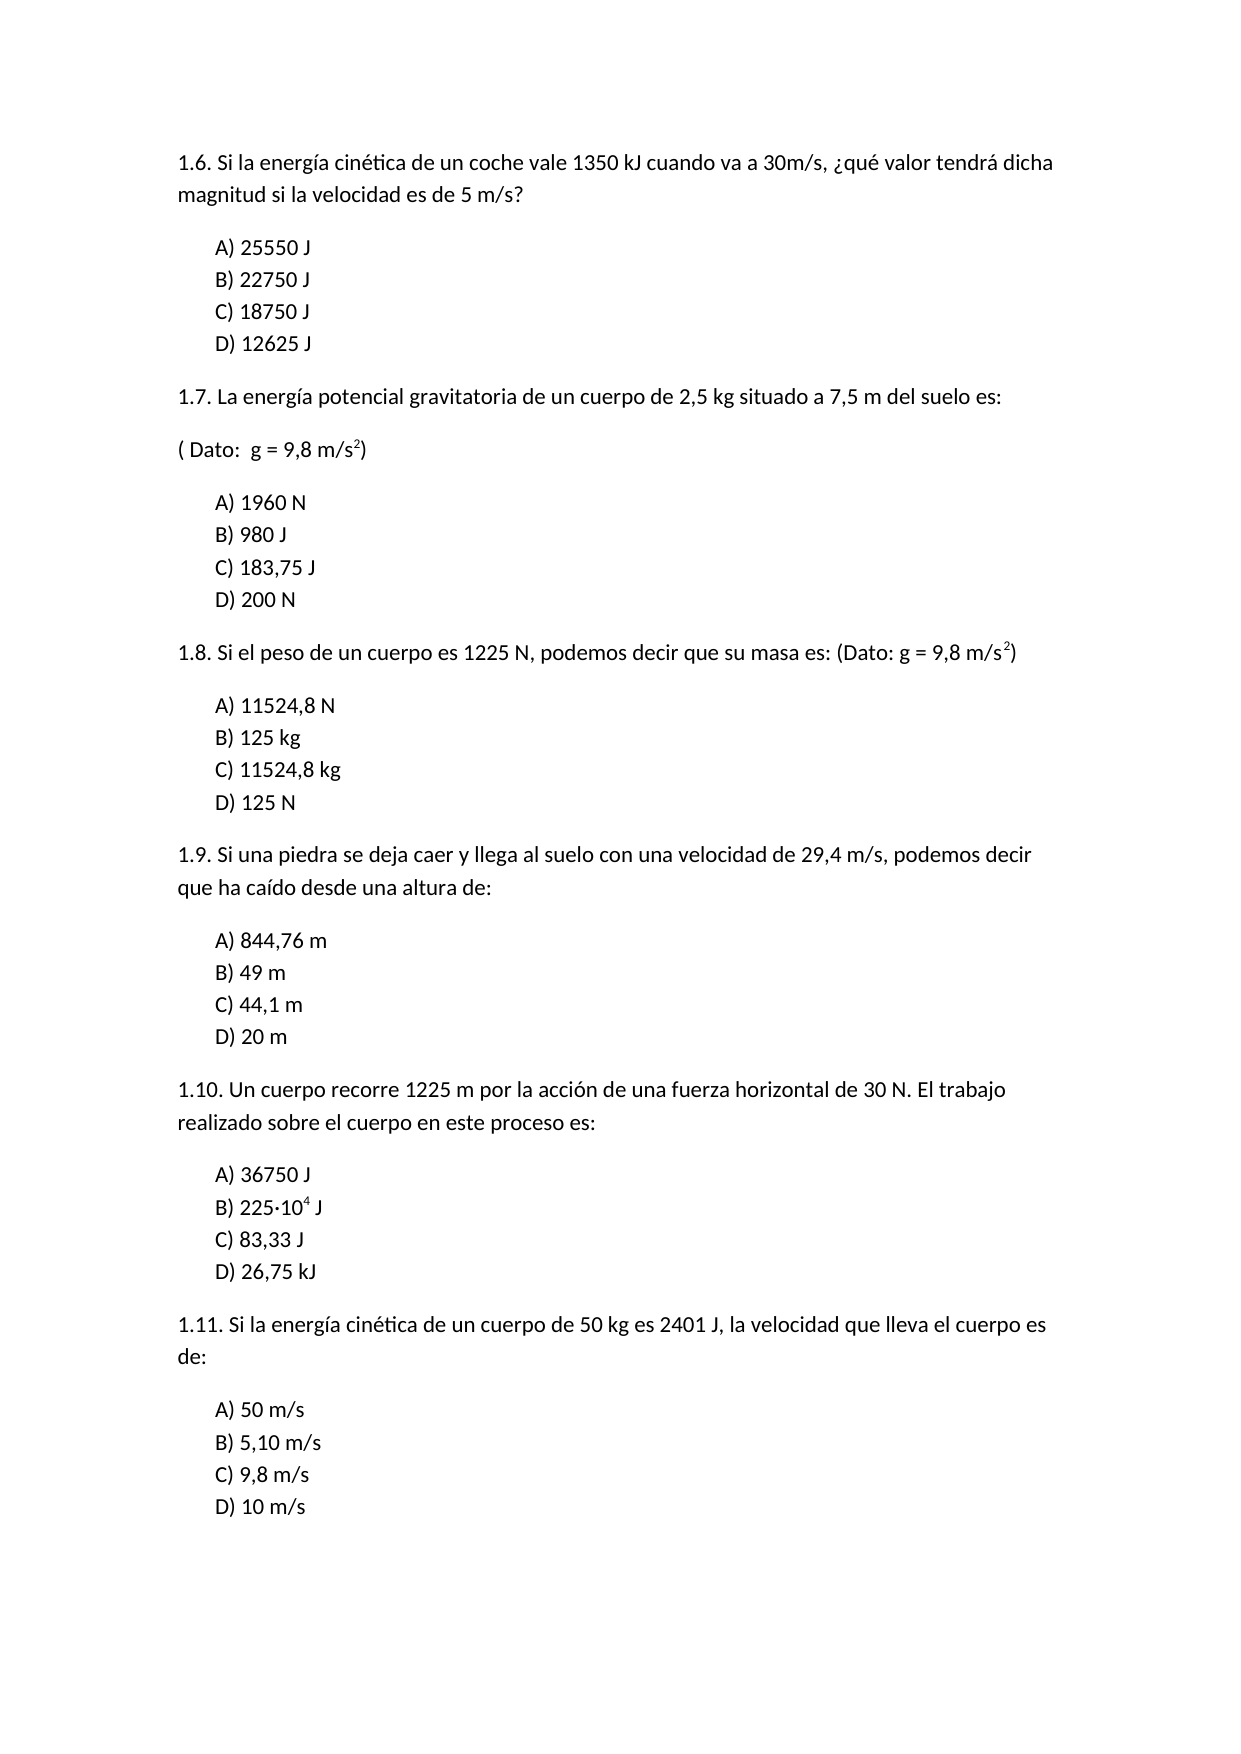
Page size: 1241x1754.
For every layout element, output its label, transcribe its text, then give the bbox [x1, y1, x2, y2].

list C) 18750 J [215, 297, 1063, 325]
list C) 9,8 m/s [215, 1460, 1063, 1488]
list C) 11524,8 kg [215, 755, 1063, 783]
text ( Dato: g = 9,8 m/s2) [177, 435, 1063, 463]
list D) 125 N [215, 788, 1063, 816]
list D) 10 m/s [215, 1492, 1063, 1520]
text 1.11. Si la energía cinética de un cuerpo de 50 kg es 2401 J, la velocidad que lleva el cuerpo es de: [177, 1310, 1063, 1370]
text 1.9. Si una piedra se deja caer y llega al suelo con una velocidad de 29,4 m/s, podemos decir que ha caído desde una altura de: [177, 841, 1063, 901]
text 1.7. La energía potencial gravitatoria de un cuerpo de 2,5 kg situado a 7,5 m del suelo es: [177, 382, 1063, 410]
list A) 25550 J [215, 233, 1063, 261]
text 1.6. Si la energía cinética de un coche vale 1350 kJ cuando va a 30m/s, ¿qué valor tendrá dicha magnitud si la velocidad es de 5 m/s? [177, 148, 1063, 208]
list B) 980 J [215, 521, 1063, 549]
list C) 183,75 J [215, 553, 1063, 581]
list A) 50 m/s [215, 1395, 1063, 1423]
list B) 125 kg [215, 723, 1063, 751]
list D) 12625 J [215, 329, 1063, 357]
list C) 44,1 m [215, 990, 1063, 1018]
list B) 49 m [215, 958, 1063, 986]
text 1.8. Si el peso de un cuerpo es 1225 N, podemos decir que su masa es: (Dato: g = 9,8 m/s2) [177, 638, 1063, 666]
list B) 225·104 J [215, 1193, 1063, 1221]
list A) 11524,8 N [215, 691, 1063, 719]
list B) 5,10 m/s [215, 1428, 1063, 1456]
list A) 844,76 m [215, 926, 1063, 954]
list B) 22750 J [215, 265, 1063, 293]
list A) 1960 N [215, 488, 1063, 516]
list D) 20 m [215, 1022, 1063, 1050]
text 1.10. Un cuerpo recorre 1225 m por la acción de una fuerza horizontal de 30 N. El trabajo realizado sobre el cuerpo en este proceso es: [177, 1075, 1063, 1136]
list D) 26,75 kJ [215, 1257, 1063, 1285]
list C) 83,33 J [215, 1225, 1063, 1253]
list D) 200 N [215, 585, 1063, 613]
list A) 36750 J [215, 1161, 1063, 1189]
